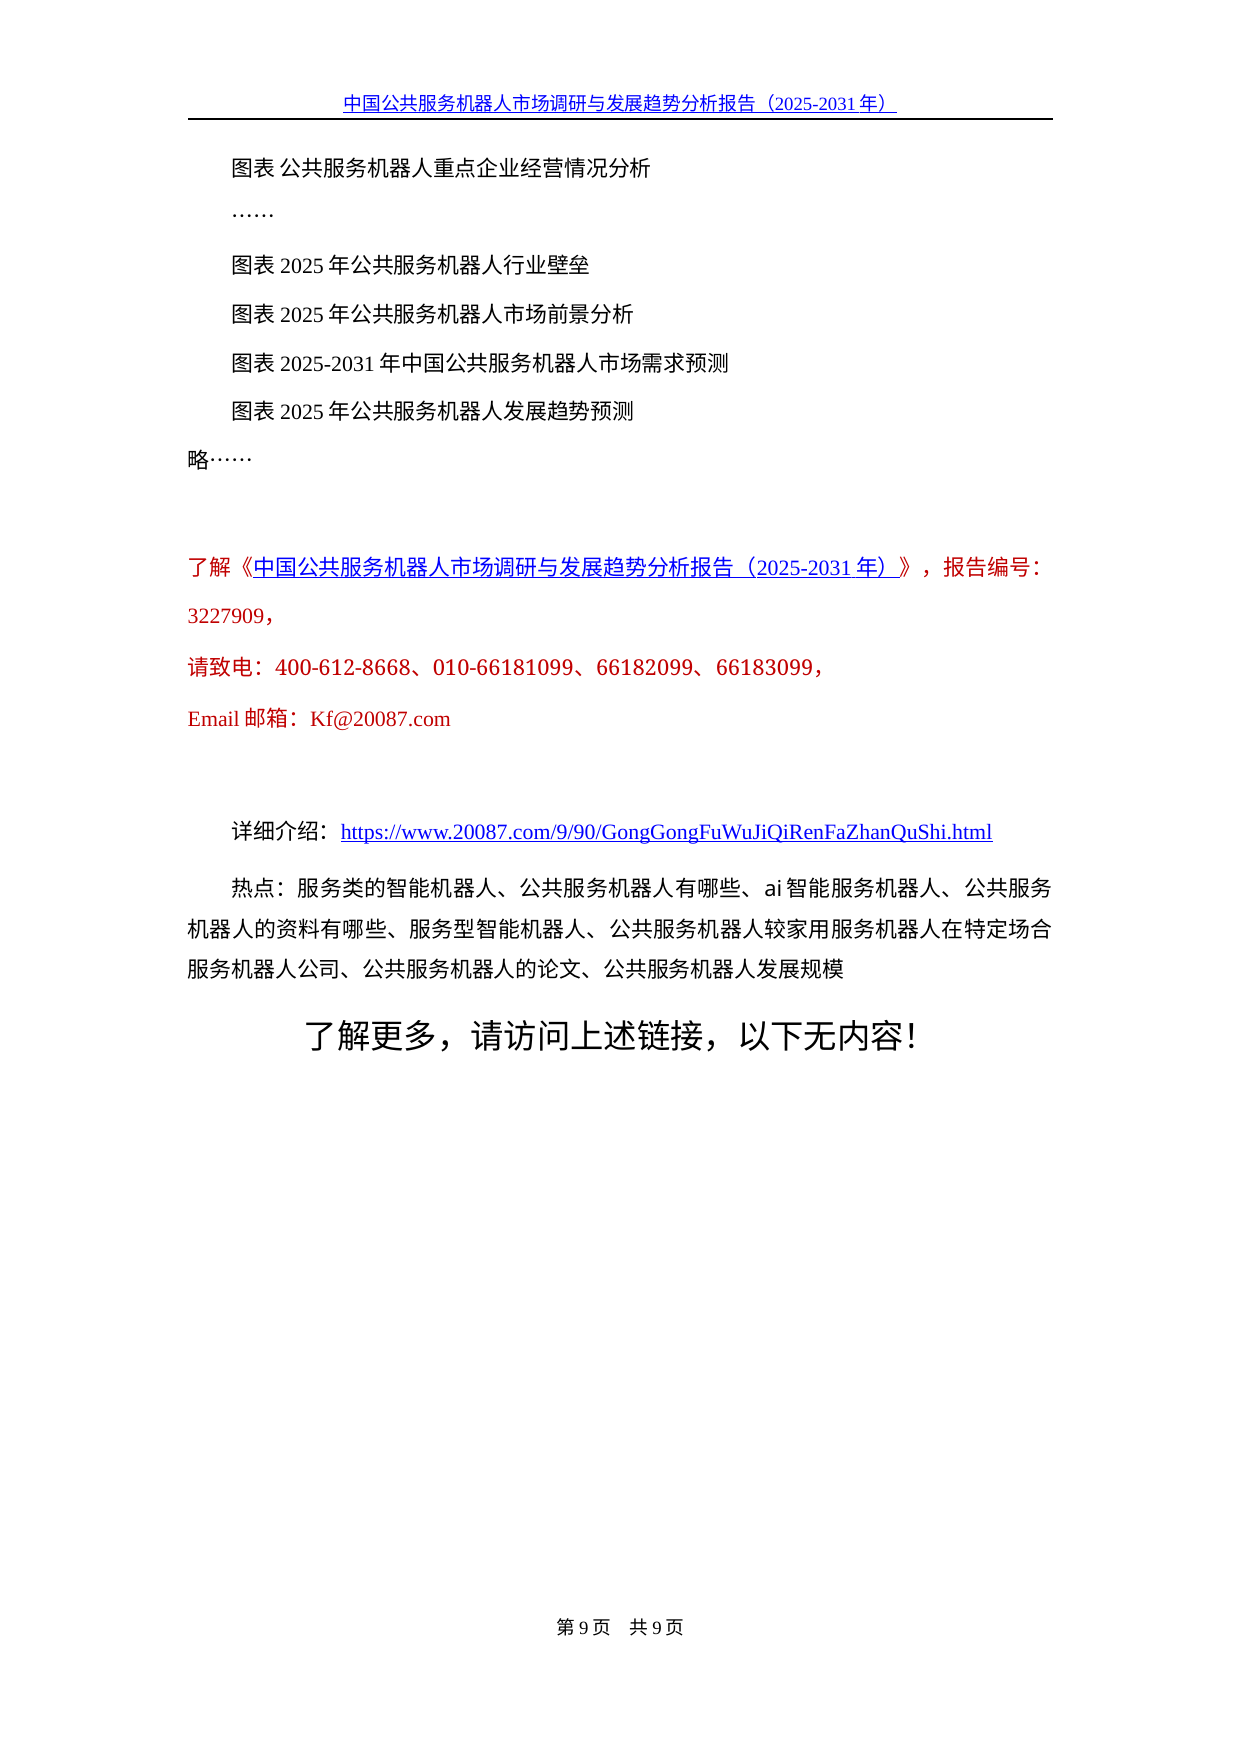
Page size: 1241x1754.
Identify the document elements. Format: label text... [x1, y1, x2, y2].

text 热点：服务类的智能机器人、公共服务机器人有哪些、ai智能服务机器人、公共服务机器人的资料有哪些、服务型智能机器人、公共服务机器人较家用服务机器人在特定场合、服务机器人公司、公共服务机器人的论文、公共服务机器人发展规模 [187, 871, 1053, 984]
title 了解更多，请访问上述链接，以下无内容！ [187, 1002, 1053, 1067]
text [187, 150, 1053, 475]
text Email邮箱：Kf@20087.com [187, 701, 1053, 733]
text 了解《中国公共服务机器人市场调研与发展趋势分析报告（2025-2031年）》，报告编号：3227909， [187, 549, 1053, 630]
text 请致电：400-612-8668、010-66181099、66182099、66183099， [187, 649, 1053, 682]
text 详细介绍：https://www.20087.com/9/90/GongGongFuWuJiQiRenFaZhanQuShi.html [187, 814, 1053, 846]
